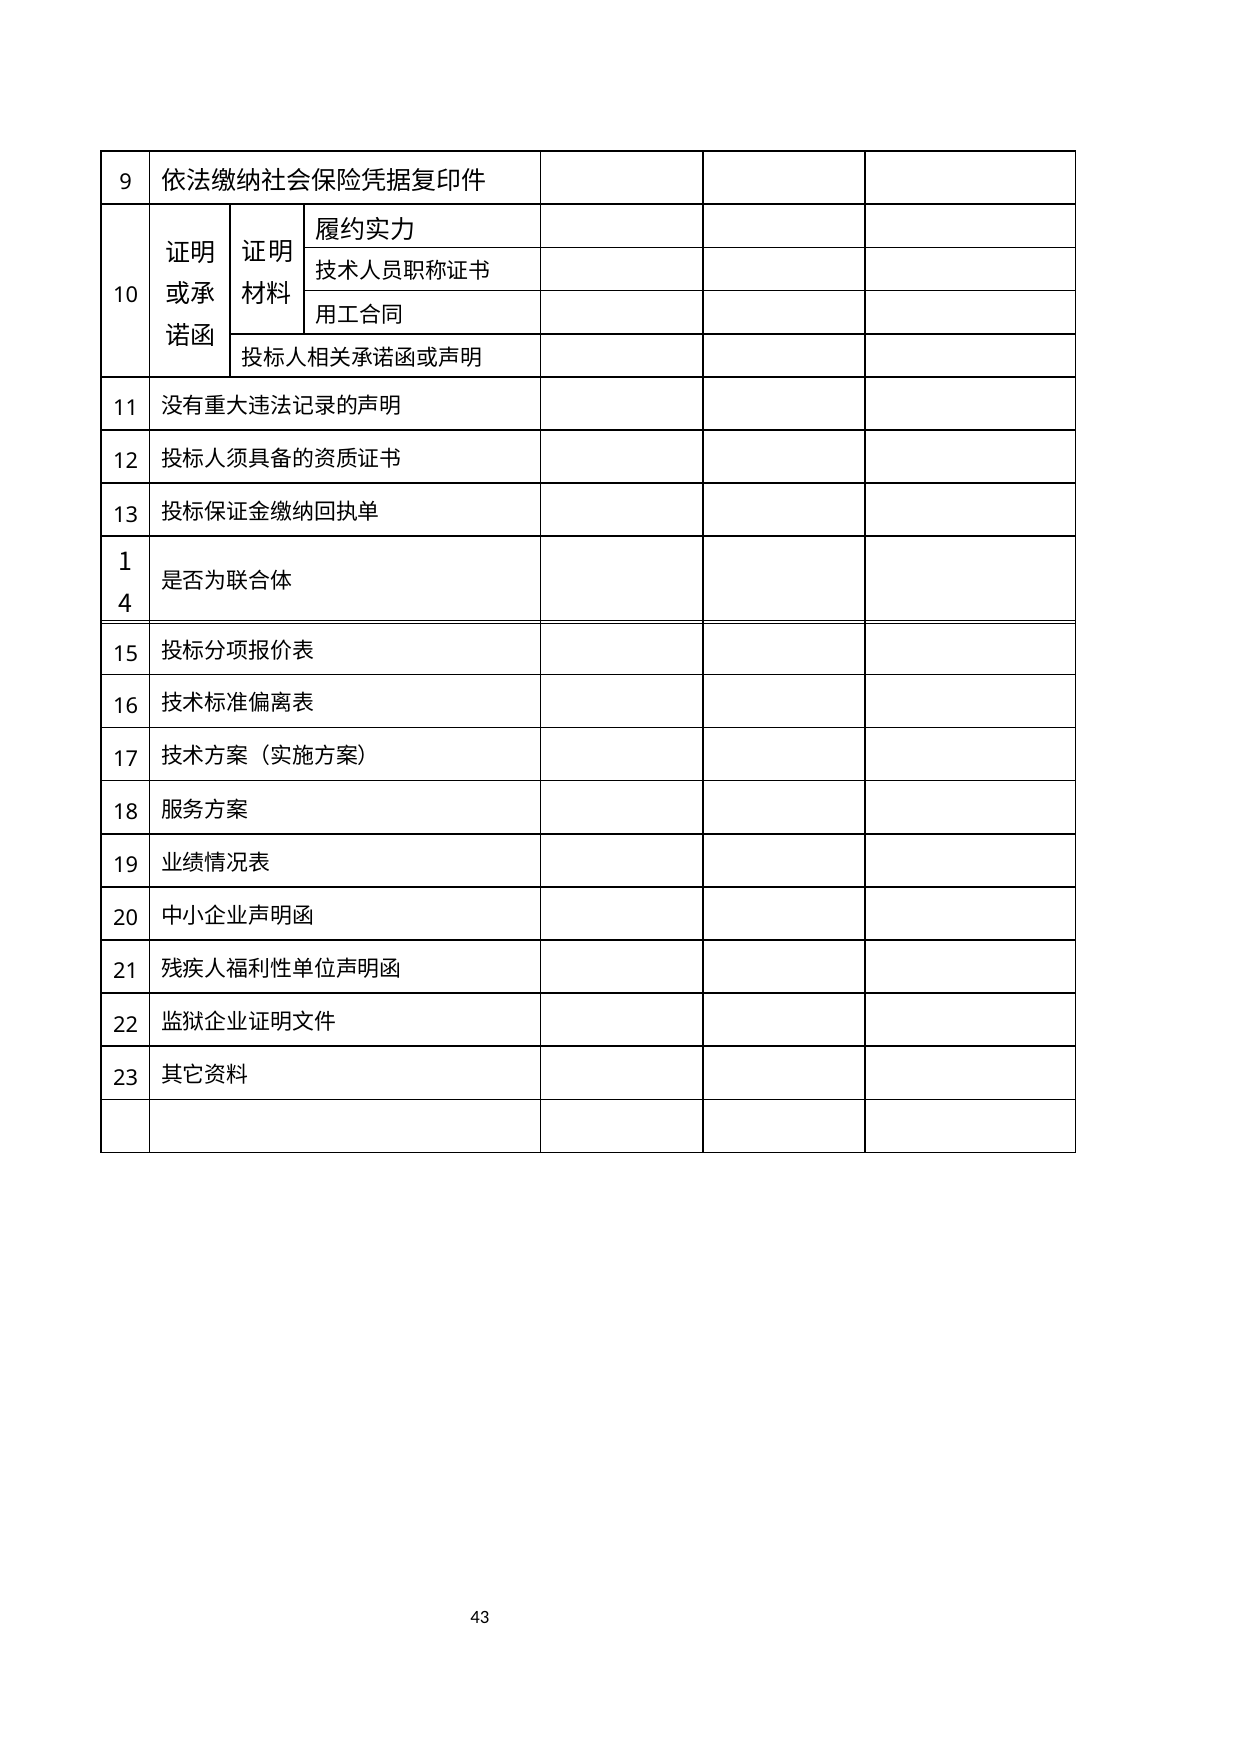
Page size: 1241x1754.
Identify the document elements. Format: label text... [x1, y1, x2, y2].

table_cell [150, 1100, 540, 1152]
table_cell 20 [102, 888, 149, 939]
table_cell [541, 152, 702, 203]
table_cell [866, 888, 1075, 939]
table_cell [541, 624, 702, 673]
table_cell [866, 431, 1075, 482]
table_cell 中小企业声明函 [150, 888, 540, 939]
table_cell [704, 484, 864, 535]
table_cell [704, 1047, 864, 1098]
table_cell [866, 1047, 1075, 1098]
table_cell [541, 675, 702, 727]
table_cell [866, 484, 1075, 535]
table_cell 21 [102, 941, 149, 992]
table_cell [866, 335, 1075, 376]
table_cell 是否为联合体 [150, 537, 540, 620]
table_cell 17 [102, 728, 149, 780]
table_cell [704, 888, 864, 939]
table_cell [704, 537, 864, 620]
table_cell 18 [102, 781, 149, 833]
table_cell [541, 537, 702, 620]
table_cell 10 [102, 205, 149, 376]
table_cell [704, 248, 864, 289]
table_cell 23 [102, 1047, 149, 1098]
table_cell [541, 1100, 702, 1152]
table_cell 11 [102, 378, 149, 429]
table_cell [541, 484, 702, 535]
table_cell 投标人相关承诺函或声明 [231, 335, 540, 376]
table_cell 服务方案 [150, 781, 540, 833]
table_cell 履约实力 [305, 205, 540, 246]
table_cell [541, 291, 702, 333]
table_cell [866, 994, 1075, 1045]
table_cell [541, 781, 702, 833]
table_cell [866, 152, 1075, 203]
table_cell [866, 675, 1075, 727]
table_cell 15 [102, 624, 149, 673]
table_cell 没有重大违法记录的声明 [150, 378, 540, 429]
table_cell [704, 152, 864, 203]
table_cell [866, 537, 1075, 620]
table_cell [866, 728, 1075, 780]
table_cell 投标保证金缴纳回执单 [150, 484, 540, 535]
table_cell 技术人员职称证书 [305, 248, 540, 289]
table_cell 用工合同 [305, 291, 540, 333]
table_cell [866, 378, 1075, 429]
table_cell [866, 291, 1075, 333]
table_cell [704, 431, 864, 482]
table_cell 12 [102, 431, 149, 482]
table_cell 19 [102, 835, 149, 886]
table_cell 9 [102, 152, 149, 203]
table_cell 证明或承诺函 [150, 205, 229, 376]
table_cell [541, 835, 702, 886]
table_cell 业绩情况表 [150, 835, 540, 886]
table_cell [541, 205, 702, 246]
table_cell [102, 1100, 149, 1152]
table_cell 14 [102, 537, 149, 620]
table_cell [704, 941, 864, 992]
table_cell [541, 431, 702, 482]
table_cell 16 [102, 675, 149, 727]
table_cell [704, 1100, 864, 1152]
table_cell [704, 291, 864, 333]
table_cell [541, 994, 702, 1045]
table_cell 技术方案（实施方案） [150, 728, 540, 780]
table_cell [704, 781, 864, 833]
table_cell 其它资料 [150, 1047, 540, 1098]
table_cell [541, 248, 702, 289]
table_cell [704, 994, 864, 1045]
table_cell [866, 781, 1075, 833]
table_cell [541, 888, 702, 939]
table_cell 监狱企业证明文件 [150, 994, 540, 1045]
table_cell 残疾人福利性单位声明函 [150, 941, 540, 992]
table_cell [704, 378, 864, 429]
table_cell [866, 624, 1075, 673]
table_cell 技术标准偏离表 [150, 675, 540, 727]
table_cell [866, 205, 1075, 246]
table_cell [704, 728, 864, 780]
table_cell [704, 205, 864, 246]
table_cell [704, 624, 864, 673]
table_cell [704, 835, 864, 886]
table_cell [541, 335, 702, 376]
table_cell 证明材料 [231, 205, 303, 333]
table_cell 13 [102, 484, 149, 535]
table_cell [541, 728, 702, 780]
table_cell 22 [102, 994, 149, 1045]
table_cell [704, 335, 864, 376]
table_cell [704, 675, 864, 727]
table_cell 依法缴纳社会保险凭据复印件 [150, 152, 540, 203]
table_cell [866, 248, 1075, 289]
table_cell [541, 941, 702, 992]
table_cell [866, 1100, 1075, 1152]
table_cell [541, 378, 702, 429]
table_cell [541, 1047, 702, 1098]
table_cell [866, 835, 1075, 886]
table_cell 投标分项报价表 [150, 624, 540, 673]
table_cell 投标人须具备的资质证书 [150, 431, 540, 482]
table_cell [866, 941, 1075, 992]
